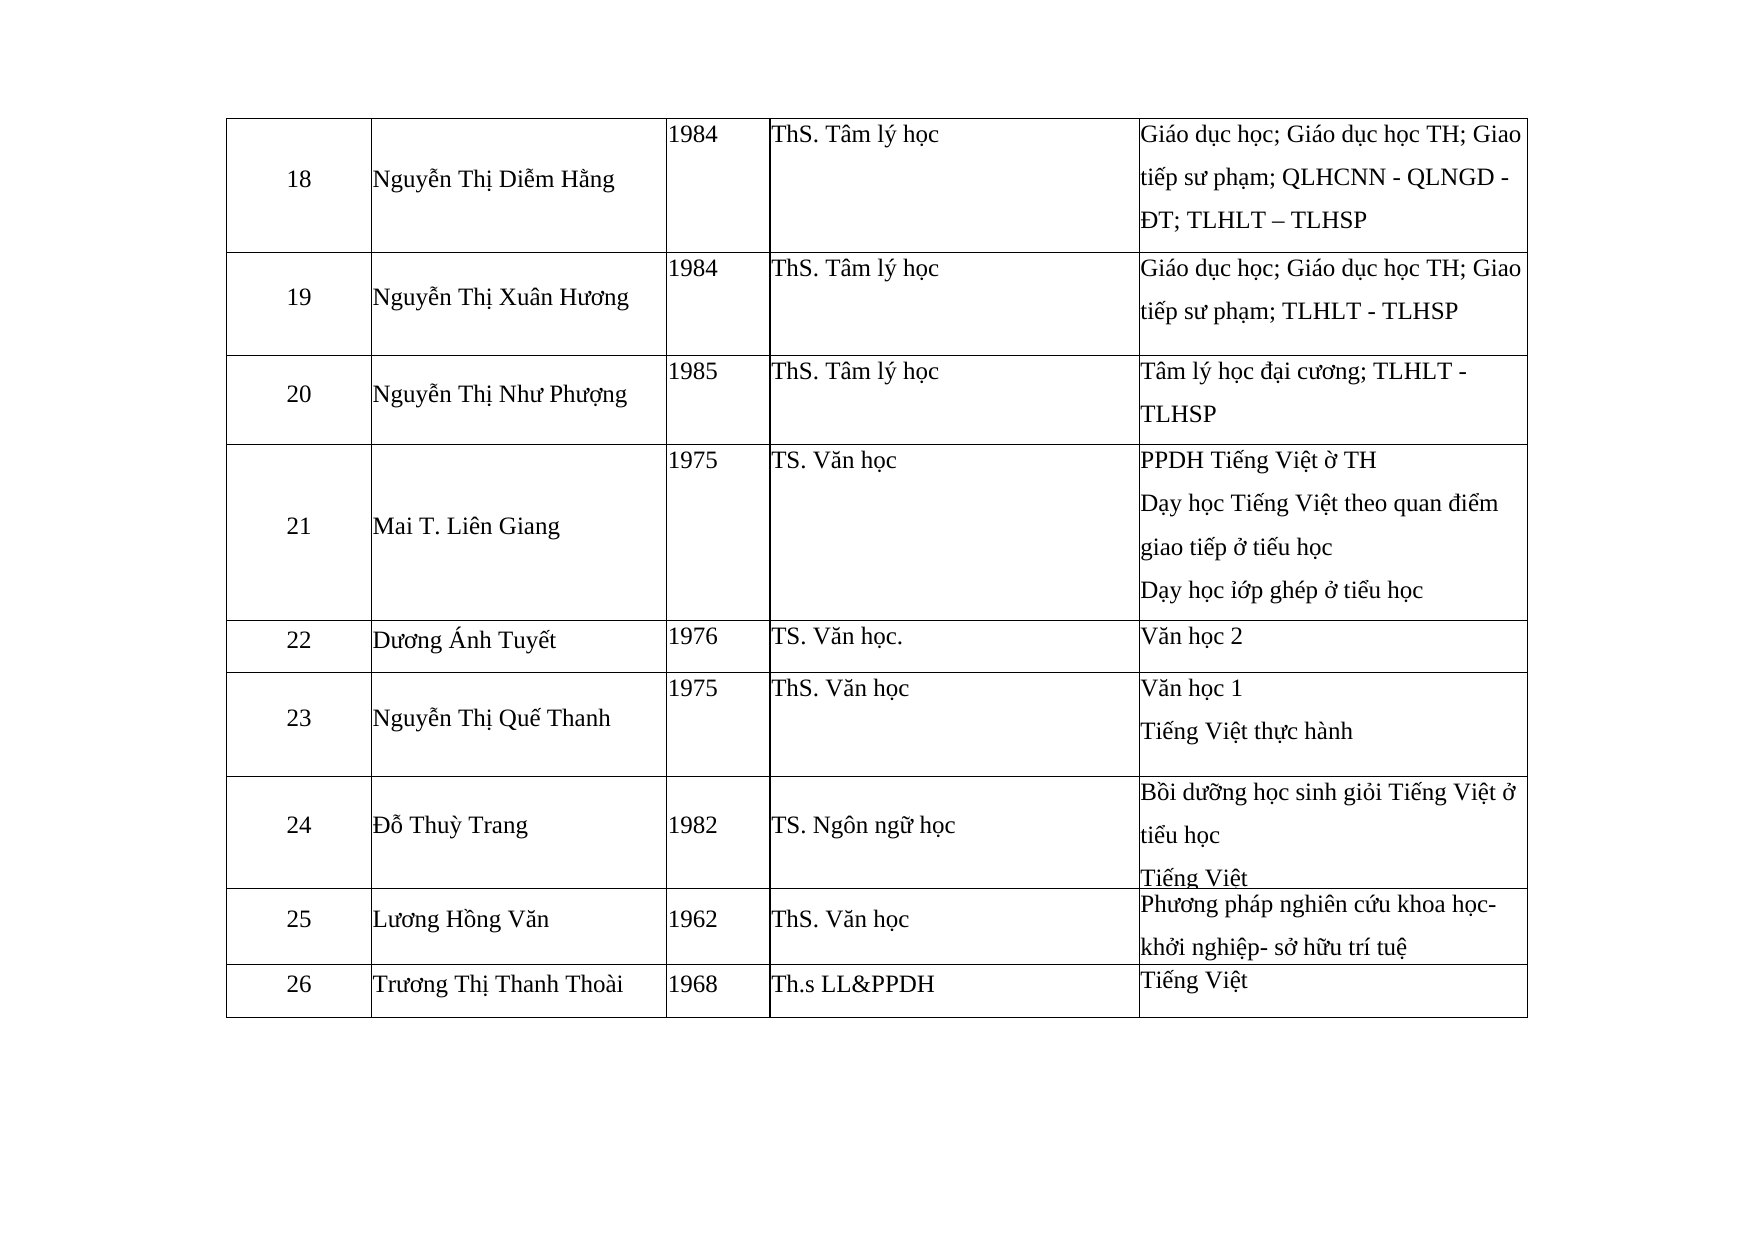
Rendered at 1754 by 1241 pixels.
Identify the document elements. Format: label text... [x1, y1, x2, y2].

table_cell ThS. Văn học [771, 889, 1139, 964]
table_cell 1985 [667, 356, 769, 444]
table_cell ThS. Văn học [771, 673, 1139, 776]
table_cell 1982 [667, 777, 769, 888]
table_cell 25 [227, 889, 371, 964]
table_cell TS. Văn học [771, 445, 1139, 620]
table_cell 1975 [667, 673, 769, 776]
table_cell Bồi dưỡng học sinh giỏi Tiếng Việt ở tiểu học Tiếng Việt [1140, 777, 1527, 888]
table_cell 23 [227, 673, 371, 776]
table_cell Đỗ Thuỳ Trang [372, 777, 666, 888]
table_header ThS. Tâm lý học [771, 119, 1139, 252]
table_cell 21 [227, 445, 371, 620]
table_cell Mai T. Liên Giang [372, 445, 666, 620]
table_cell Dương Ánh Tuyết [372, 621, 666, 672]
table_cell 26 [227, 965, 371, 1017]
table_cell Tâm lý học đại cương; TLHLT - TLHSP [1140, 356, 1527, 444]
table_cell Nguyễn Thị Xuân Hương [372, 253, 666, 355]
table_cell Th.s LL&PPDH [771, 965, 1139, 1017]
table_cell 1984 [667, 253, 769, 355]
table_cell ThS. Tâm lý học [771, 356, 1139, 444]
table_cell 1962 [667, 889, 769, 964]
table_cell Trương Thị Thanh Thoài [372, 965, 666, 1017]
table_cell 22 [227, 621, 371, 672]
table_cell 24 [227, 777, 371, 888]
table_cell 19 [227, 253, 371, 355]
table_header Nguyễn Thị Diễm Hằng [372, 119, 666, 252]
table_cell 1968 [667, 965, 769, 1017]
table_cell 20 [227, 356, 371, 444]
table_cell 1976 [667, 621, 769, 672]
table_cell Lương Hồng Văn [372, 889, 666, 964]
table_cell TS. Văn học. [771, 621, 1139, 672]
table_cell Nguyễn Thị Như Phượng [372, 356, 666, 444]
table_cell TS. Ngôn ngữ học [771, 777, 1139, 888]
table_cell 1975 [667, 445, 769, 620]
table_cell Phương pháp nghiên cứu khoa học- khởi nghiệp- sở hữu trí tuệ [1140, 889, 1527, 964]
table_header 18 [227, 119, 371, 252]
table_cell Giáo dục học; Giáo dục học TH; Giao tiếp sư phạm; TLHLT - TLHSP [1140, 253, 1527, 355]
table_header 1984 [667, 119, 769, 252]
table_cell Tiếng Việt [1140, 965, 1527, 1017]
table_cell Văn học 1 Tiếng Việt thực hành [1140, 673, 1527, 776]
table_cell PPDH Tiếng Việt ờ TH Dạy học Tiếng Việt theo quan điểm giao tiếp ở tiếu học Dạy học ỉớp ghép ở tiểu học [1140, 445, 1527, 620]
table_cell Văn học 2 [1140, 621, 1527, 672]
table_cell Nguyễn Thị Quế Thanh [372, 673, 666, 776]
table_header Giáo dục học; Giáo dục học TH; Giao tiếp sư phạm; QLHCNN - QLNGD - ĐT; TLHLT – TLHSP [1140, 119, 1527, 252]
table_cell ThS. Tâm lý học [771, 253, 1139, 355]
